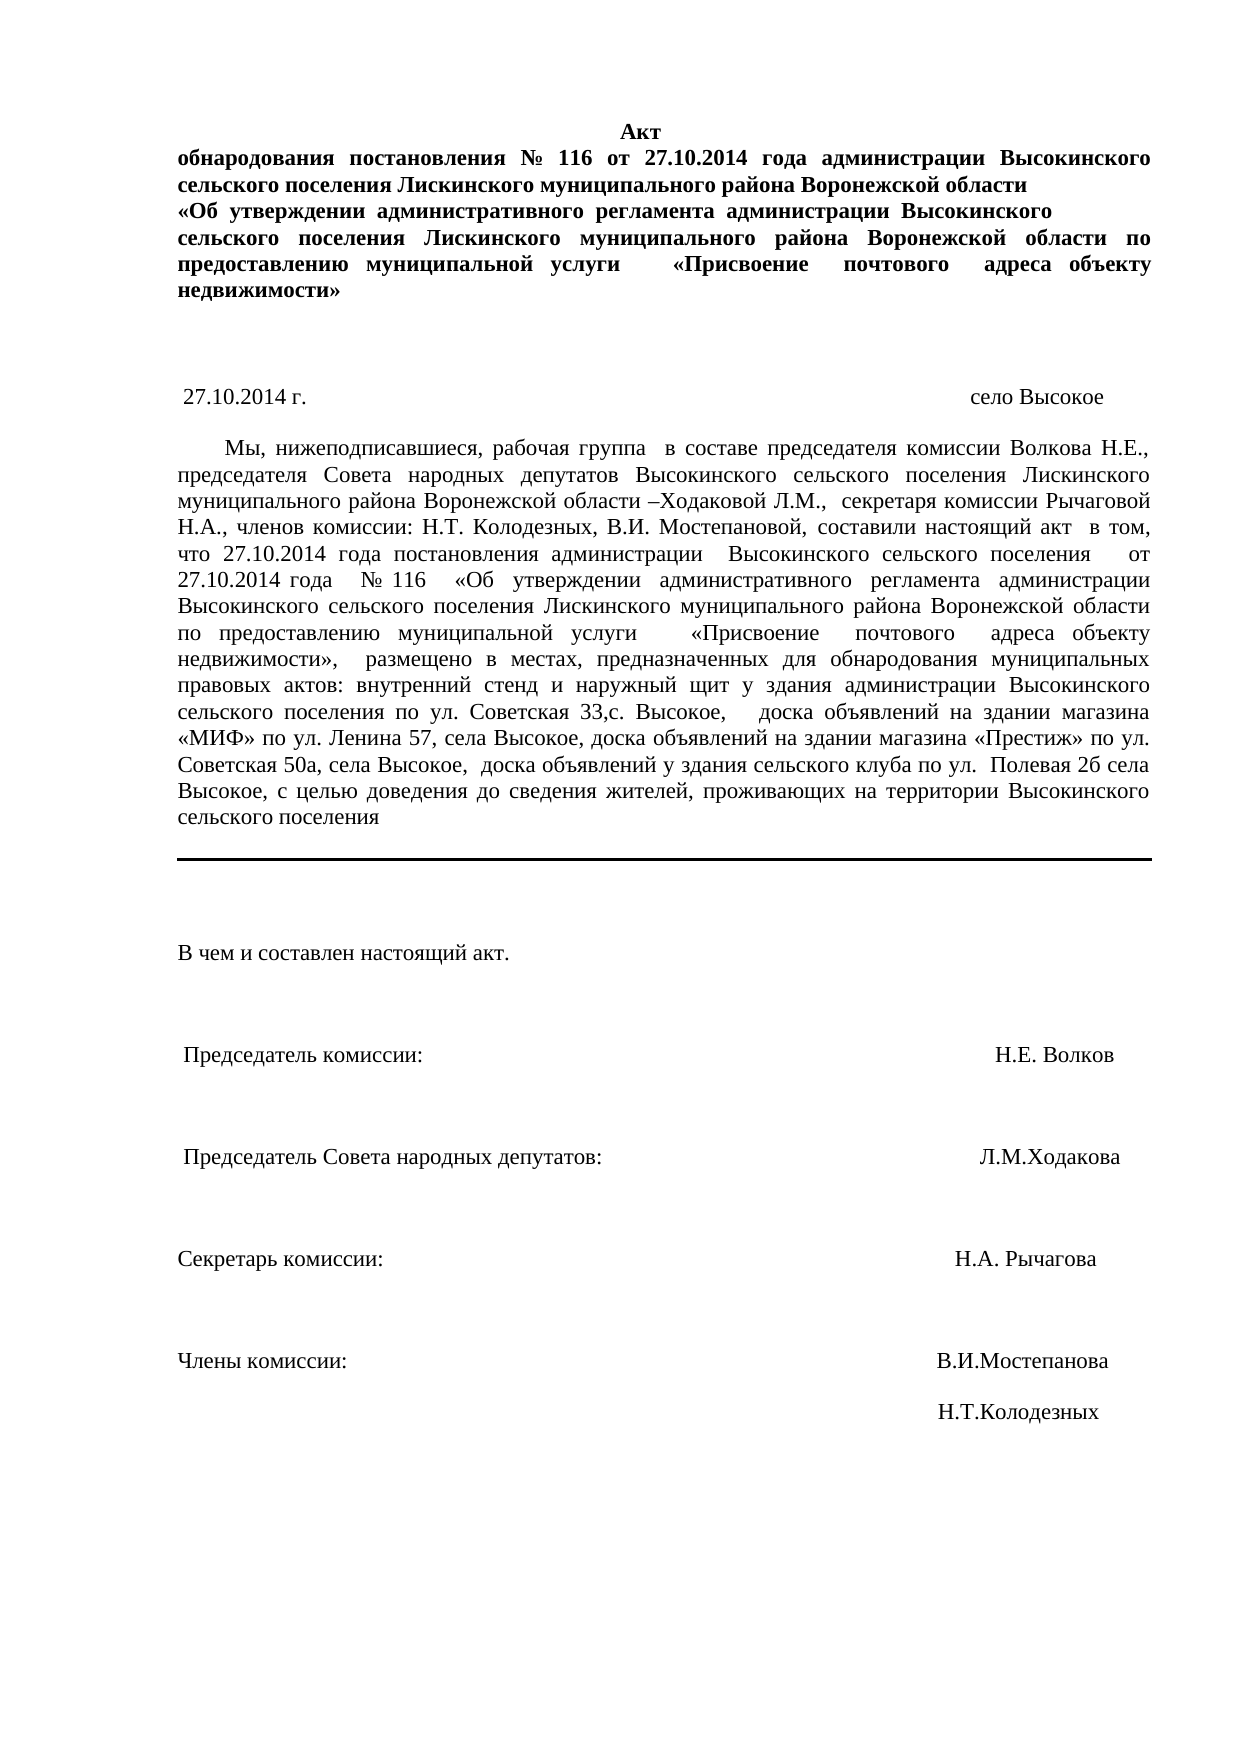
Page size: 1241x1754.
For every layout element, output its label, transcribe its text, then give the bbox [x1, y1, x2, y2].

text Акт [546, 118, 1152, 144]
text Члены комиссии: В.И.Мостепанова [177, 1347, 1152, 1373]
text Председатель комиссии: Н.Е. Волков [183, 1041, 1152, 1067]
text Н.Т.Колодезных [177, 1398, 1152, 1424]
title сельского поселения Лискинского муниципального района Воронежской области по предоставлению муниципальной услуги «Присвоение почтового адреса объекту недвижимости» [177, 223, 1152, 303]
text обнародования постановления № 116 от 27.10.2014 года администрации Высокинского сельского поселения Лискинского муниципального района Воронежской области [177, 144, 1152, 197]
text Секретарь комиссии: Н.А. Рычагова [177, 1245, 1152, 1271]
text 27.10.2014 г. село Высокое [177, 383, 1152, 410]
text Мы, нижеподписавшиеся, рабочая группа в составе председателя комиссии Волкова Н.Е., председателя Совета народных депутатов Высокинского сельского поселения Лискинского муниципального района Воронежской области –Ходаковой Л.М., секретаря комиссии Рычаговой Н.А., членов комиссии: Н.Т. Колодезных, В.И. Мостепановой, составили настоящий акт в том, что 27.10.2014 года постановления администрации Высокинского сельского поселения от 27.10.2014 года № 116 «Об утверждении административного регламента администрации Высокинского сельского поселения Лискинского муниципального района Воронежской области по предоставлению муниципальной услуги «Присвоение почтового адреса объекту недвижимости», размещено в местах, предназначенных для обнародования муниципальных правовых актов: внутренний стенд и наружный щит у здания администрации Высокинского сельского поселения по ул. Советская 33,с. Высокое, доска объявлений на здании магазина «МИФ» по ул. Ленина 57, села Высокое, доска объявлений на здании магазина «Престиж» по ул. Советская 50а, села Высокое, доска объявлений у здания сельского клуба по ул. Полевая 2б села Высокое, с целью доведения до сведения жителей, проживающих на территории Высокинского сельского поселения [177, 434, 1152, 830]
text «Об утверждении административного регламента администрации Высокинского [177, 197, 1152, 223]
text В чем и составлен настоящий акт. [177, 939, 1152, 965]
text Председатель Совета народных депутатов: Л.М.Ходакова [183, 1143, 1152, 1169]
